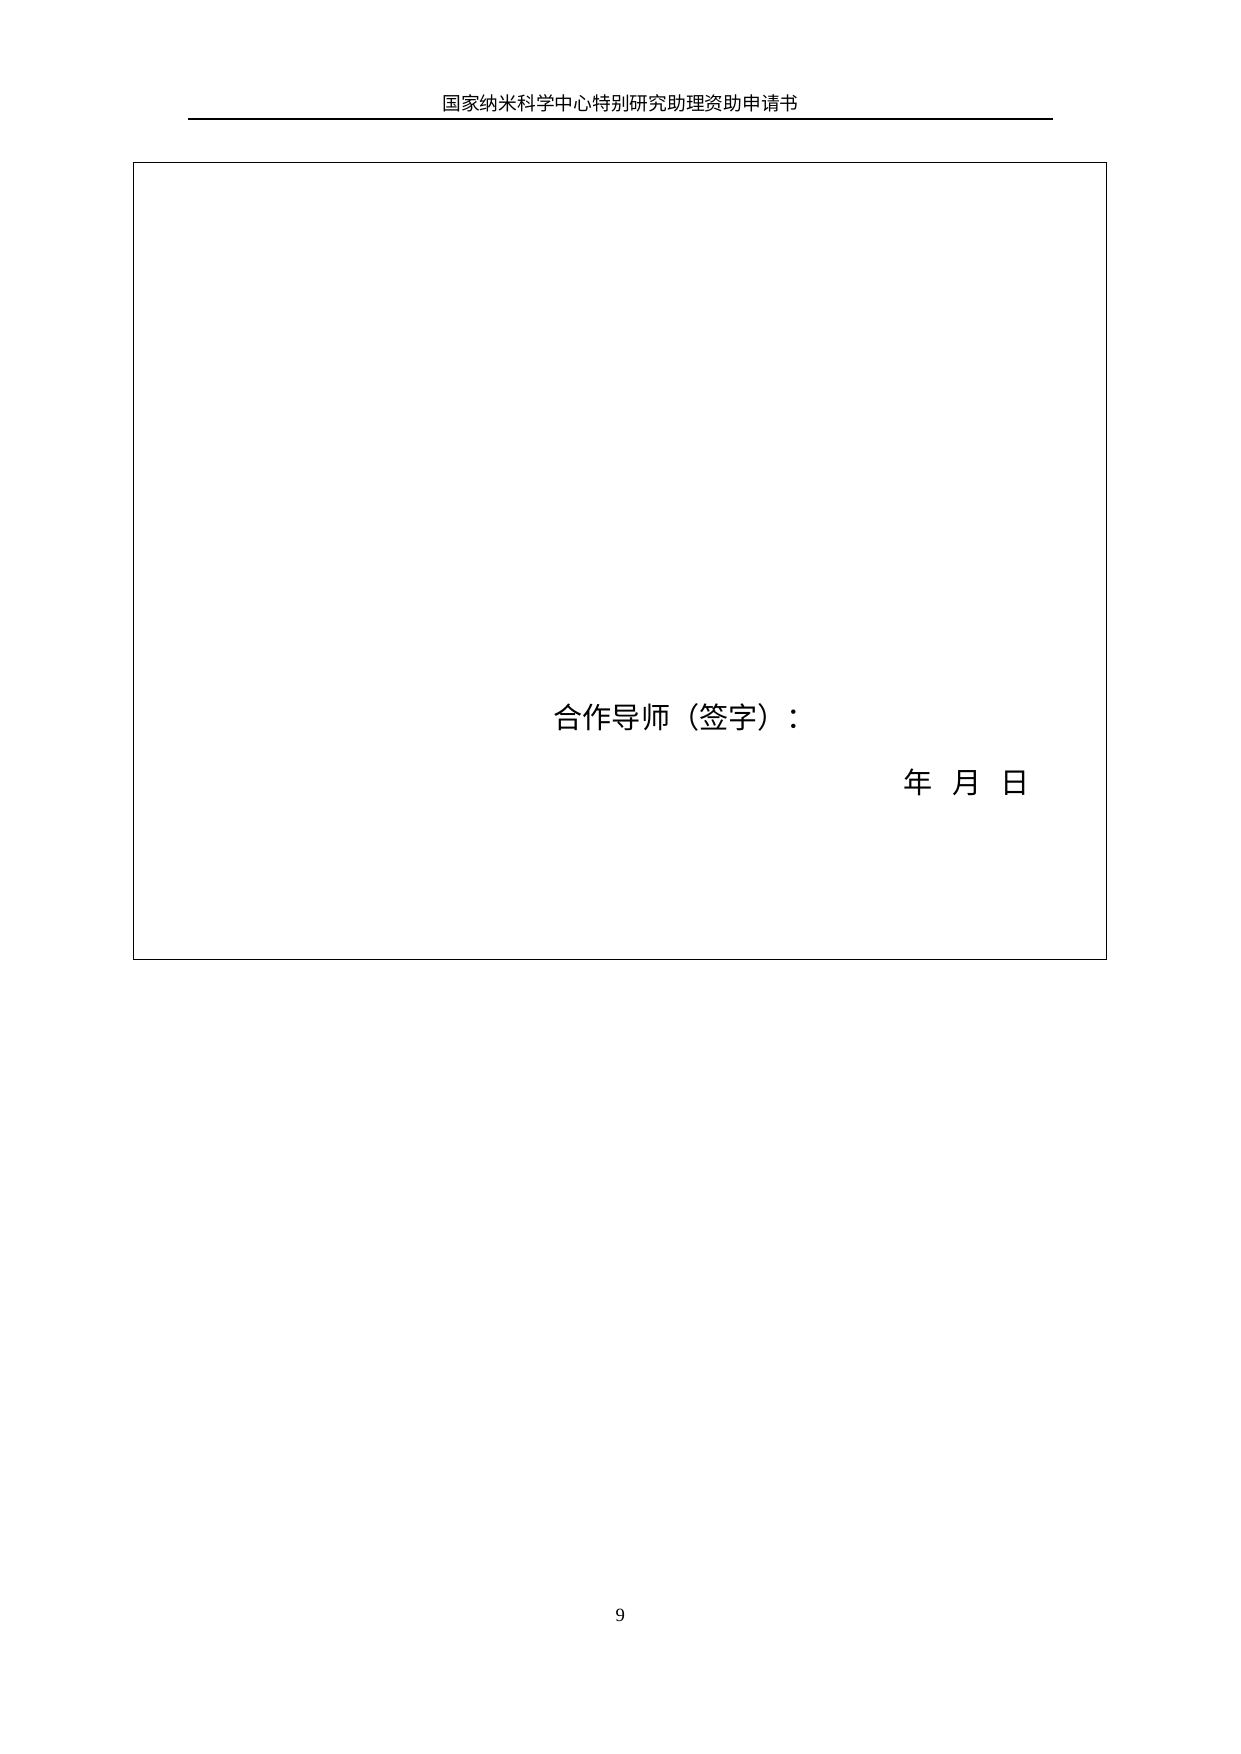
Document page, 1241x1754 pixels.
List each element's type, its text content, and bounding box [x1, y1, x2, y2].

table_header 合作导师（签字）： 年 月 日 [134, 163, 1106, 959]
